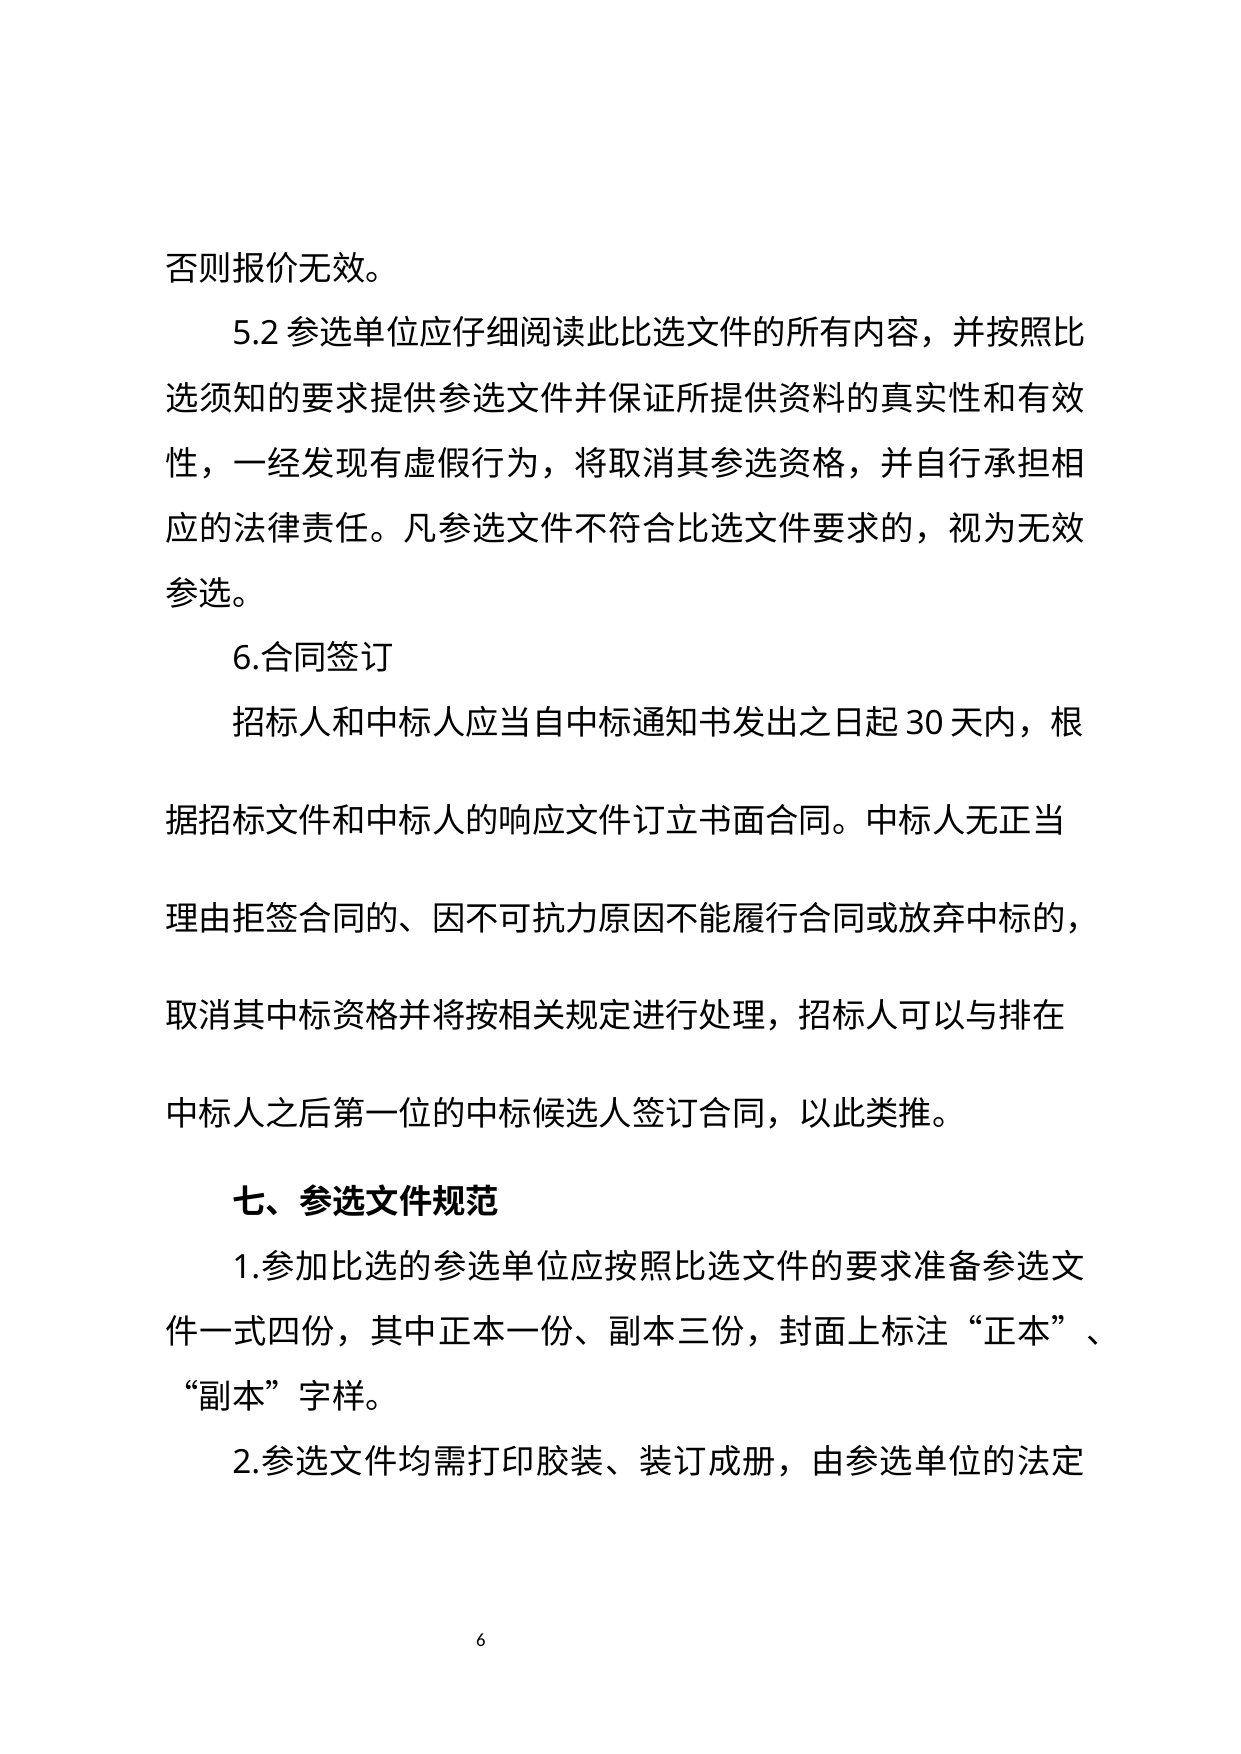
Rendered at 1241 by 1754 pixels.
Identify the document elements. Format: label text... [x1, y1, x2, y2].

text 6.合同签订 [165, 623, 1087, 688]
text 七、参选文件规范 [165, 1167, 1087, 1232]
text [165, 233, 1087, 298]
text 招标人和中标人应当自中标通知书发出之日起30天内，根据招标文件和中标人的响应文件订立书面合同。中标人无正当理由拒签合同的、因不可抗力原因不能履行合同或放弃中标的，取消其中标资格并将按相关规定进行处理，招标人可以与排在中标人之后第一位的中标候选人签订合同，以此类推。 [165, 688, 1087, 1143]
text 5.2参选单位应仔细阅读此比选文件的所有内容，并按照比选须知的要求提供参选文件并保证所提供资料的真实性和有效性，一经发现有虚假行为，将取消其参选资格，并自行承担相应的法律责任。凡参选文件不符合比选文件要求的，视为无效参选。 [165, 298, 1087, 623]
text 1.参加比选的参选单位应按照比选文件的要求准备参选文件一式四份，其中正本一份、副本三份，封面上标注“正本”、“副本”字样。 [165, 1232, 1087, 1427]
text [165, 1427, 1087, 1492]
